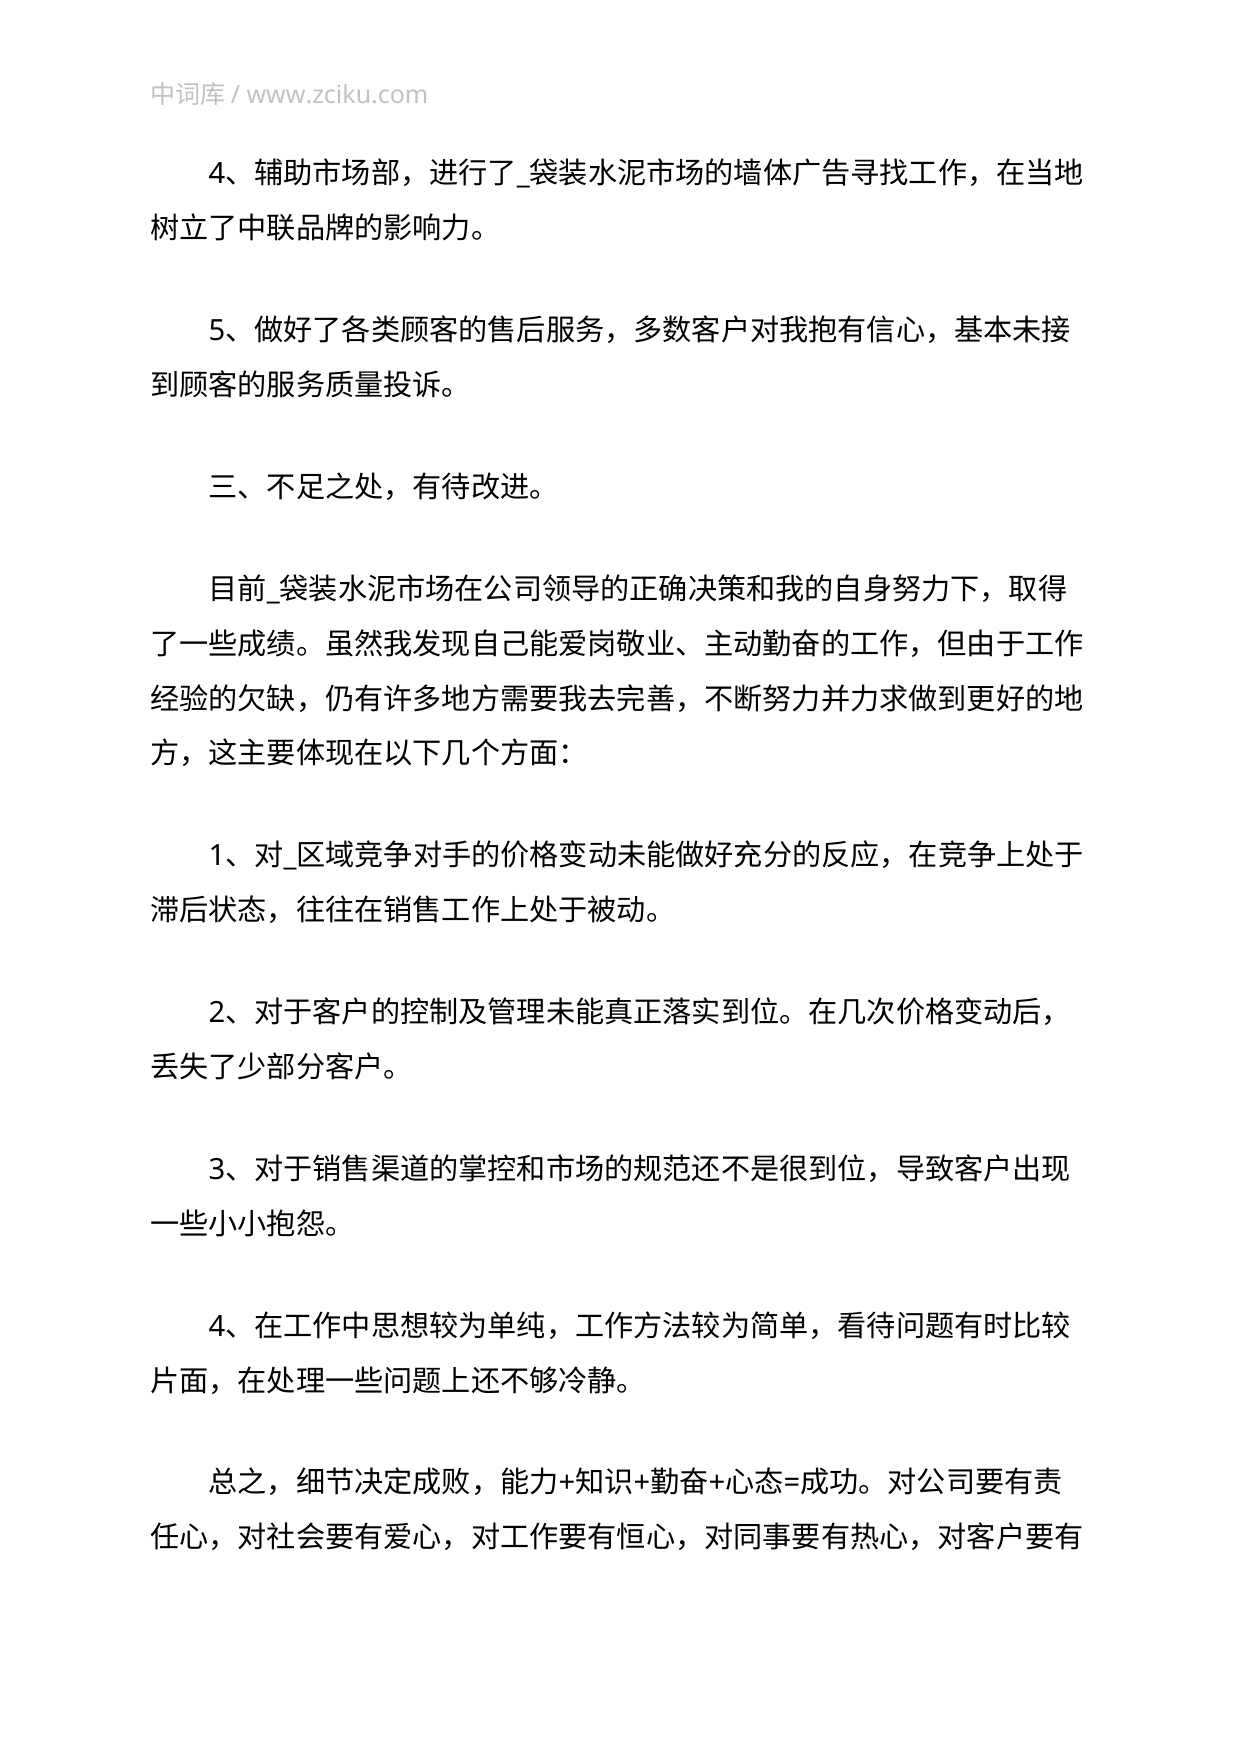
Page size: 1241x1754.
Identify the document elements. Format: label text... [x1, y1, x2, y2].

text 4、在工作中思想较为单纯，工作方法较为简单，看待问题有时比较片面，在处理一些问题上还不够冷静。 [150, 1302, 1090, 1399]
text 目前_袋装水泥市场在公司领导的正确决策和我的自身努力下，取得了一些成绩。虽然我发现自己能爱岗敬业、主动勤奋的工作，但由于工作经验的欠缺，仍有许多地方需要我去完善，不断努力并力求做到更好的地方，这主要体现在以下几个方面： [150, 565, 1090, 772]
text 3、对于销售渠道的掌控和市场的规范还不是很到位，导致客户出现一些小小抱怨。 [150, 1145, 1090, 1243]
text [150, 1459, 1090, 1556]
text 4、辅助市场部，进行了_袋装水泥市场的墙体广告寻找工作，在当地树立了中联品牌的影响力。 [150, 150, 1090, 247]
text 1、对_区域竞争对手的价格变动未能做好充分的反应，在竞争上处于滞后状态，往往在销售工作上处于被动。 [150, 832, 1090, 929]
text 2、对于客户的控制及管理未能真正落实到位。在几次价格变动后，丢失了少部分客户。 [150, 989, 1090, 1086]
text 三、不足之处，有待改进。 [150, 463, 1090, 506]
text 5、做好了各类顾客的售后服务，多数客户对我抱有信心，基本未接到顾客的服务质量投诉。 [150, 307, 1090, 404]
